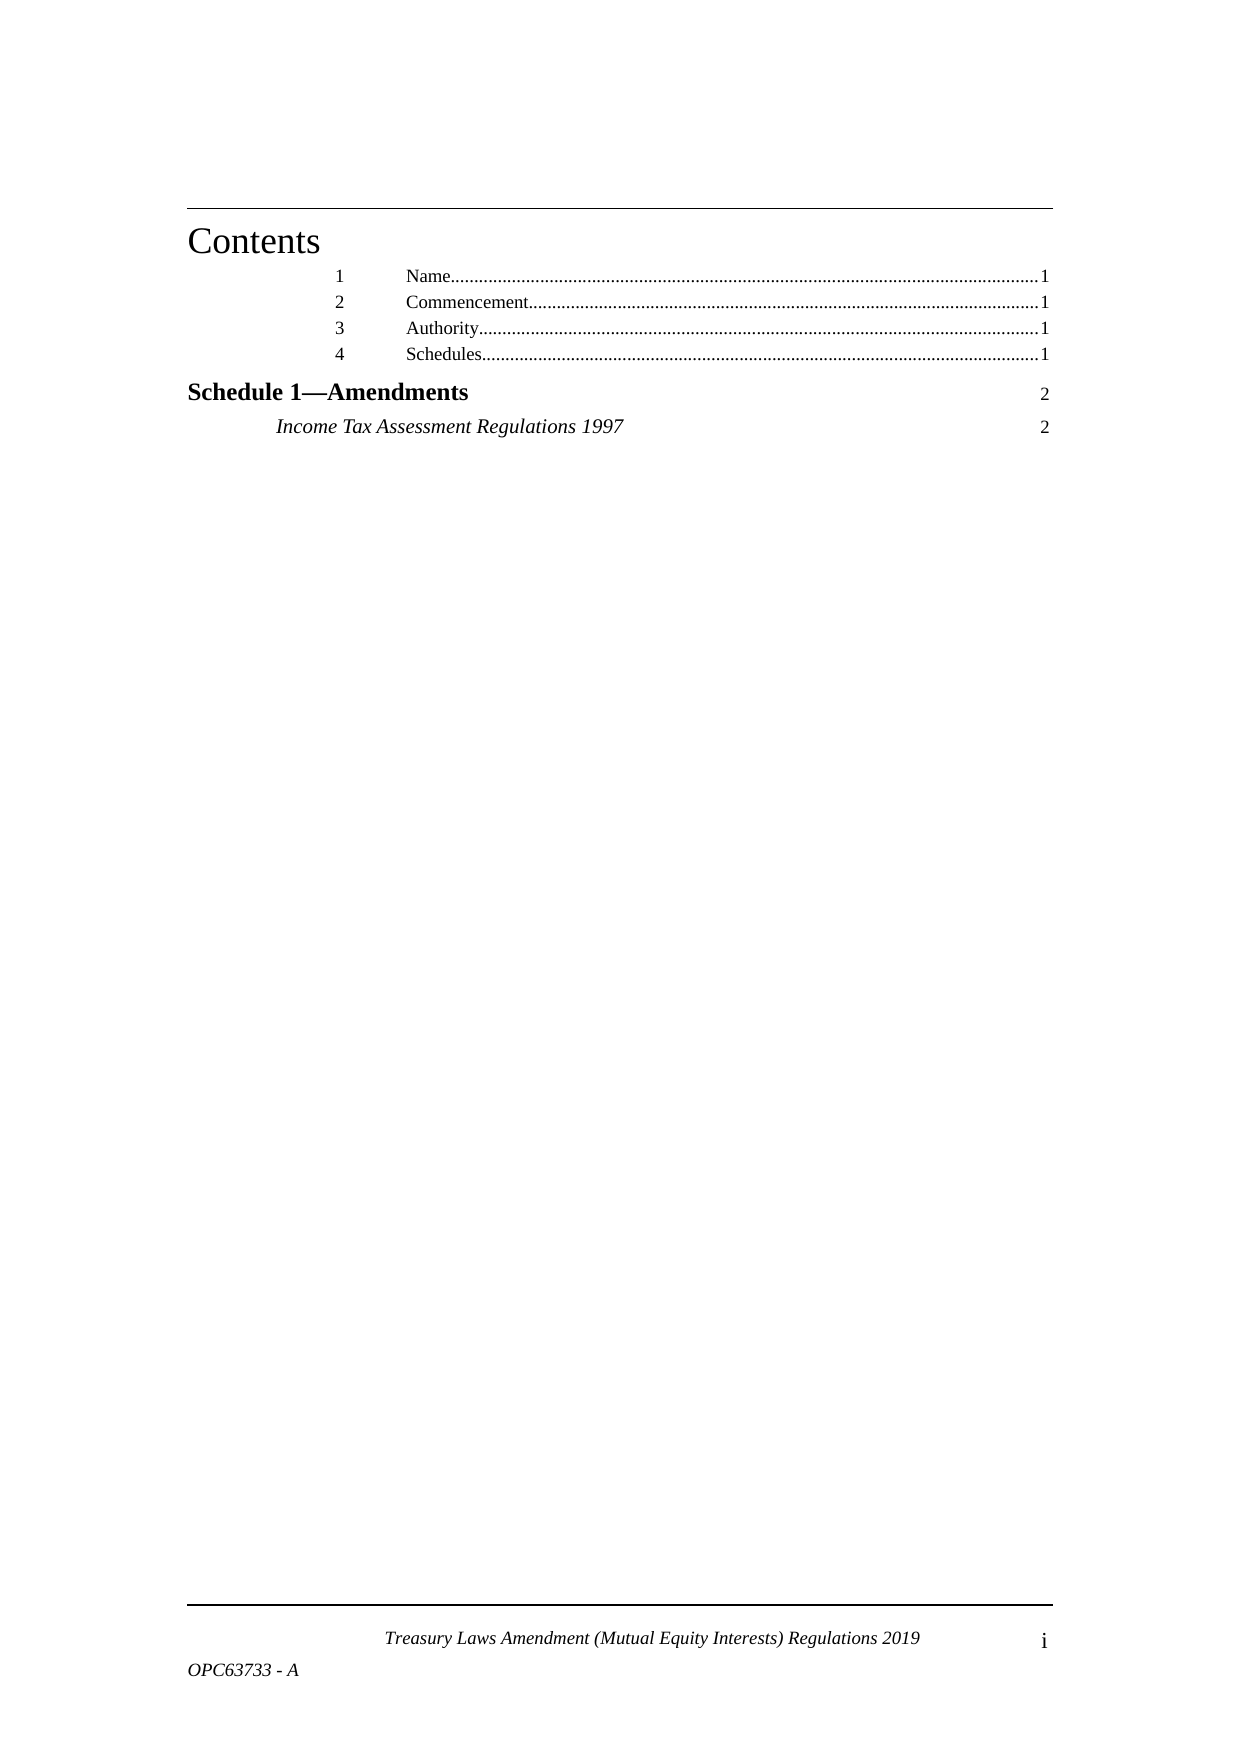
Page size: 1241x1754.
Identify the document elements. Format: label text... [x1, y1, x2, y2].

text Income Tax Assessment Regulations 1997 2 [276, 414, 994, 438]
text Contents [187, 218, 1053, 261]
text Schedule 1—Amendments 2 [187, 377, 994, 405]
text 3 Authority 1 [335, 317, 994, 338]
text 2 Commencement 1 [335, 291, 994, 313]
text 4 Schedules 1 [335, 342, 994, 364]
text 1 Name 1 [335, 265, 994, 287]
